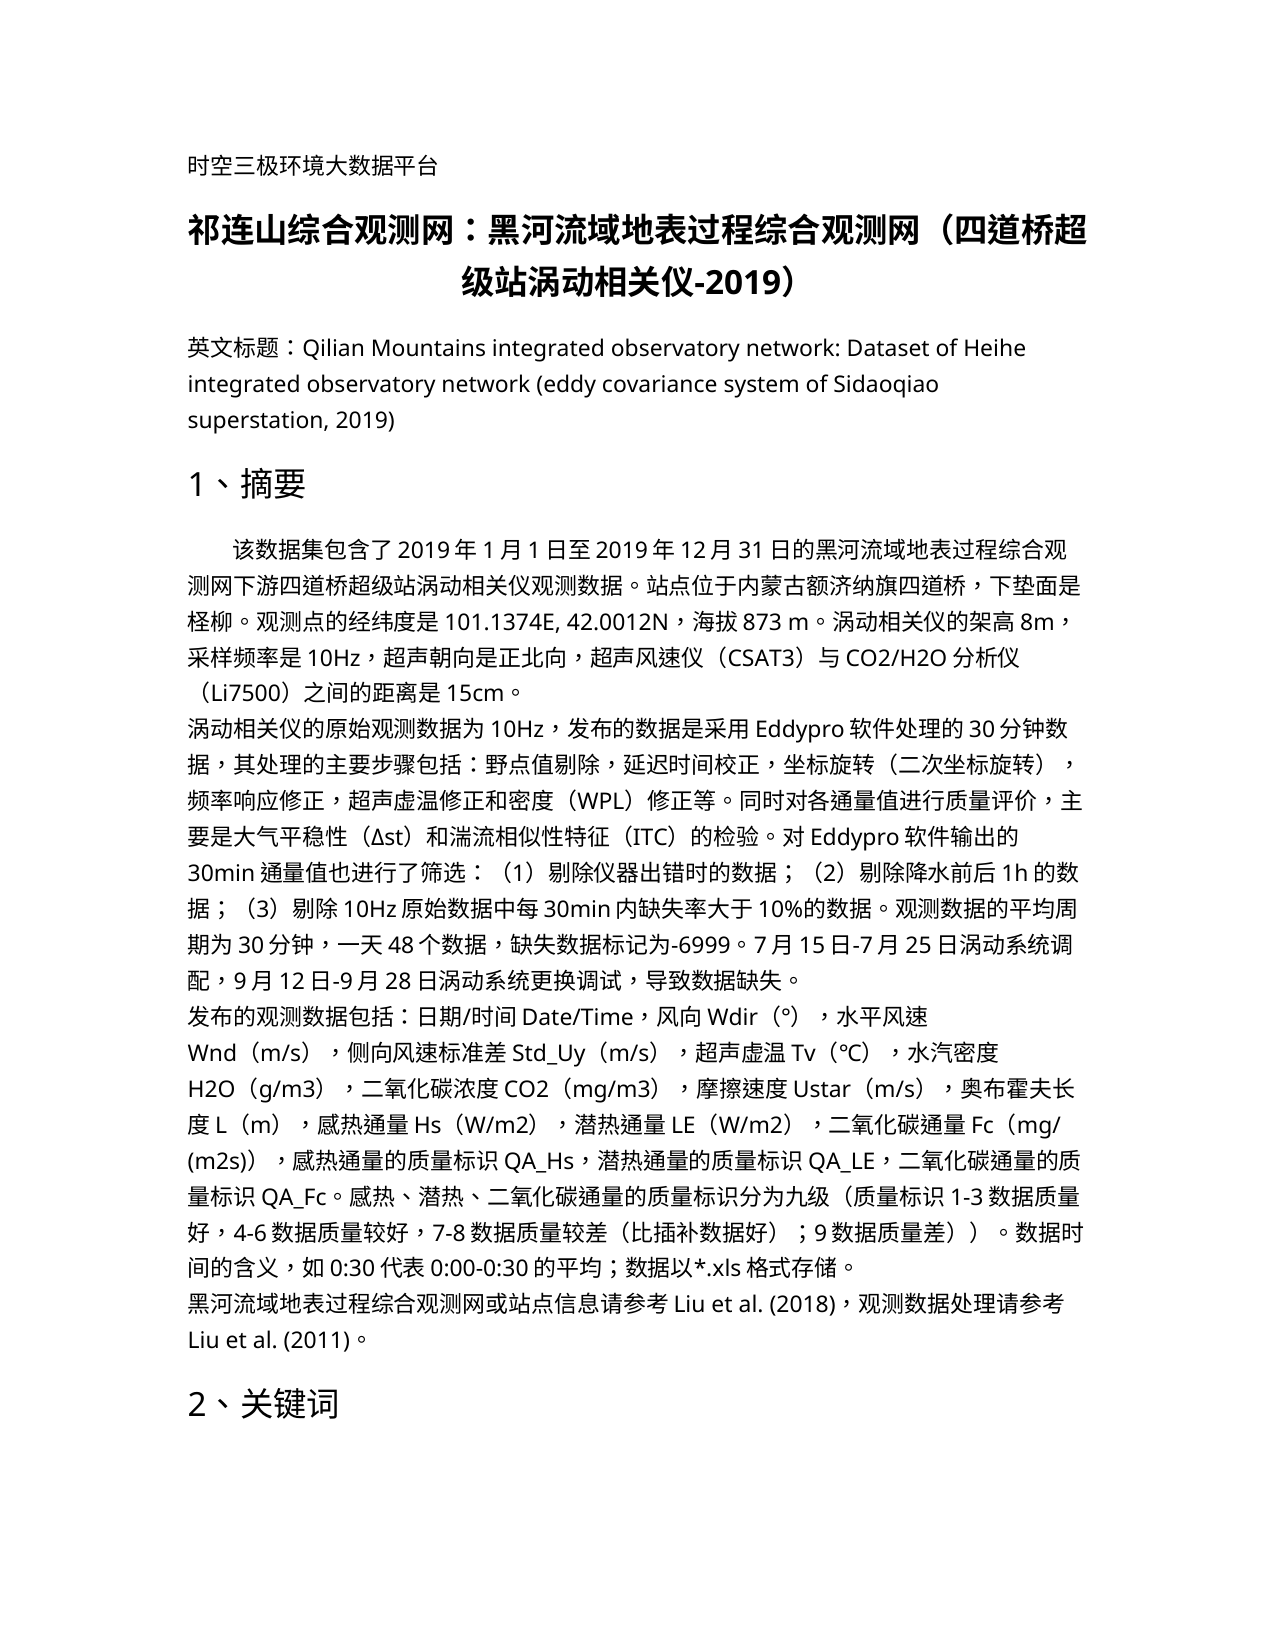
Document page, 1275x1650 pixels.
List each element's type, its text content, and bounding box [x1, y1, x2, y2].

text 英文标题：Qilian Mountains integrated observatory network: Dataset of Heihe integrated observatory network (eddy covariance system of Sidaoqiao superstation, 2019) [187, 332, 1087, 435]
text 该数据集包含了2019年1月1日至2019年12月31日的黑河流域地表过程综合观测网下游四道桥超级站涡动相关仪观测数据。站点位于内蒙古额济纳旗四道桥，下垫面是柽柳。观测点的经纬度是101.1374E, 42.0012N，海拔873 m。涡动相关仪的架高8m，采样频率是10Hz，超声朝向是正北向，超声风速仪（CSAT3）与CO2/H2O分析仪（Li7500）之间的距离是15cm。 涡动相关仪的原始观测数据为10Hz，发布的数据是采用Eddypro软件处理的30分钟数据，其处理的主要步骤包括：野点值剔除，延迟时间校正，坐标旋转（二次坐标旋转），频率响应修正，超声虚温修正和密度（WPL）修正等。同时对各通量值进行质量评价，主要是大气平稳性（Δst）和湍流相似性特征（ITC）的检验。对Eddypro软件输出的30min通量值也进行了筛选：（1）剔除仪器出错时的数据；（2）剔除降水前后1h的数据；（3）剔除10Hz原始数据中每30min内缺失率大于10%的数据。观测数据的平均周期为30分钟，一天48个数据，缺失数据标记为-6999。7月15日-7月25日涡动系统调配，9月12日-9月28日涡动系统更换调试，导致数据缺失。 发布的观测数据包括：日期/时间Date/Time，风向Wdir（°），水平风速Wnd（m/s），侧向风速标准差Std_Uy（m/s），超声虚温Tv（℃），水汽密度H2O（g/m3），二氧化碳浓度CO2（mg/m3），摩擦速度Ustar（m/s），奥布霍夫长度L（m），感热通量Hs（W/m2），潜热通量LE（W/m2），二氧化碳通量Fc（mg/(m2s)），感热通量的质量标识QA_Hs，潜热通量的质量标识QA_LE，二氧化碳通量的质量标识QA_Fc。感热、潜热、二氧化碳通量的质量标识分为九级（质量标识1-3数据质量好，4-6数据质量较好，7-8数据质量较差（比插补数据好）；9数据质量差））。数据时间的含义，如0:30代表0:00-0:30的平均；数据以*.xls格式存储。 黑河流域地表过程综合观测网或站点信息请参考Liu et al. (2018)，观测数据处理请参考Liu et al. (2011)。 [187, 534, 1087, 1356]
text 1、摘要 [187, 461, 1087, 506]
text 2、关键词 [187, 1381, 1087, 1426]
text 祁连山综合观测网：黑河流域地表过程综合观测网（四道桥超级站涡动相关仪-2019） [187, 207, 1087, 304]
text 时空三极环境大数据平台 [187, 150, 1087, 181]
